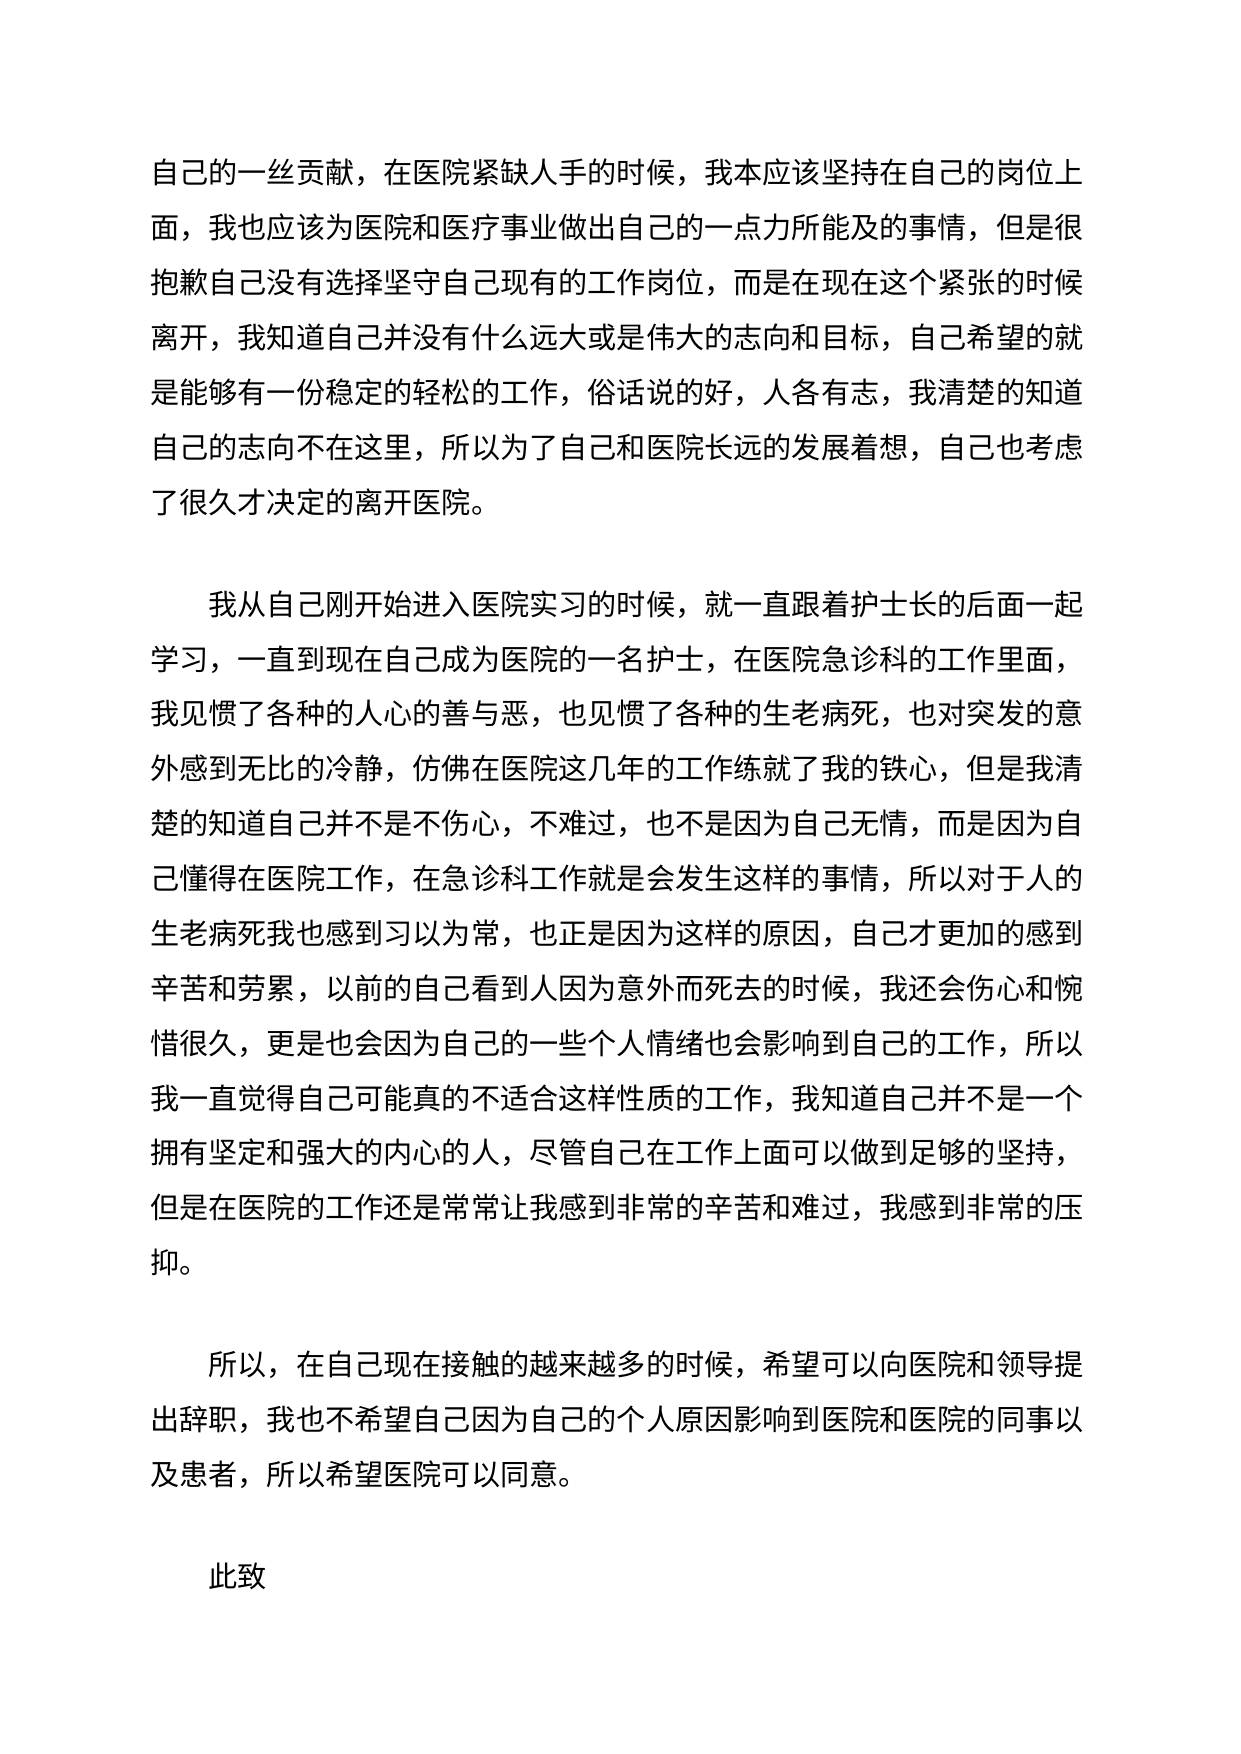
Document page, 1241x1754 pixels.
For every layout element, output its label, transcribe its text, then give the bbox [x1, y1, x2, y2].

text 此致 [150, 1553, 1090, 1596]
text 我从自己刚开始进入医院实习的时候，就一直跟着护士长的后面一起学习，一直到现在自己成为医院的一名护士，在医院急诊科的工作里面，我见惯了各种的人心的善与恶，也见惯了各种的生老病死，也对突发的意外感到无比的冷静，仿佛在医院这几年的工作练就了我的铁心，但是我清楚的知道自己并不是不伤心，不难过，也不是因为自己无情，而是因为自己懂得在医院工作，在急诊科工作就是会发生这样的事情，所以对于人的生老病死我也感到习以为常，也正是因为这样的原因，自己才更加的感到辛苦和劳累，以前的自己看到人因为意外而死去的时候，我还会伤心和惋惜很久，更是也会因为自己的一些个人情绪也会影响到自己的工作，所以我一直觉得自己可能真的不适合这样性质的工作，我知道自己并不是一个拥有坚定和强大的内心的人，尽管自己在工作上面可以做到足够的坚持，但是在医院的工作还是常常让我感到非常的辛苦和难过，我感到非常的压抑。 [150, 581, 1090, 1282]
text 所以，在自己现在接触的越来越多的时候，希望可以向医院和领导提出辞职，我也不希望自己因为自己的个人原因影响到医院和医院的同事以及患者，所以希望医院可以同意。 [150, 1342, 1090, 1494]
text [150, 150, 1090, 522]
